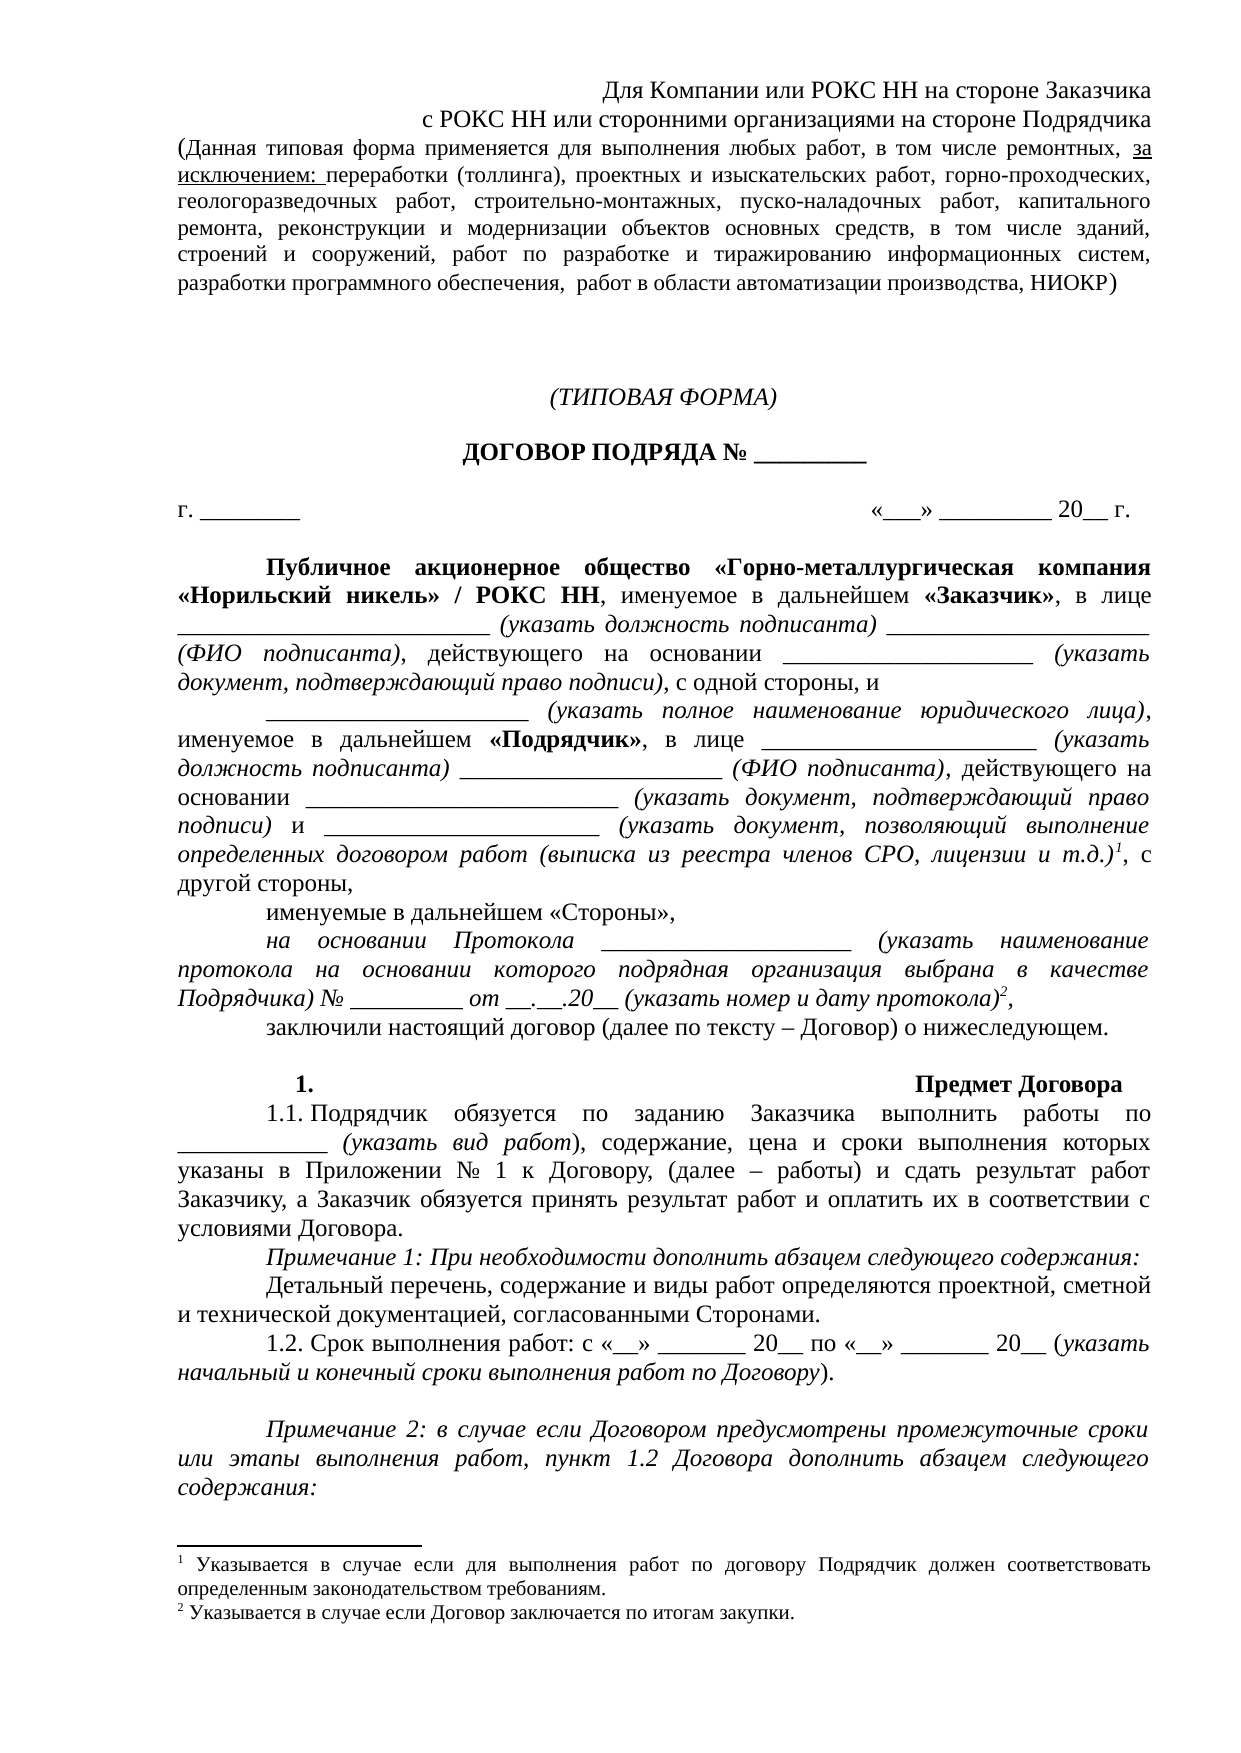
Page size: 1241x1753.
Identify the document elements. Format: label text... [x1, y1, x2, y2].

text Примечание 1: При необходимости дополнить абзацем следующего содержания: [177, 1242, 1152, 1271]
text Детальный перечень, содержание и виды работ определяются проектной, сметной и технической документацией, согласованными Сторонами. [177, 1271, 1152, 1328]
text г. ________ «___» _________ 20__ г. [177, 494, 1152, 523]
subtitle Предмет Договора [177, 1069, 1152, 1098]
title ДОГОВОР ПОДРЯДА № _________ [177, 437, 1152, 466]
text именуемые в дальнейшем «Стороны», [177, 897, 1152, 926]
subtitle Подрядчик обязуется по заданию Заказчика выполнить работы по ____________ (указать вид работ), содержание, цена и сроки выполнения которых указаны в Приложении № 1 к Договору, (далее – работы) и сдать результат работ Заказчику, а Заказчик обязуется принять результат работ и оплатить их в соответствии с условиями Договора. [177, 1098, 1152, 1242]
title (ТИПОВАЯ ФОРМА) [177, 382, 1152, 410]
text заключили настоящий договор (далее по тексту – Договор) о нижеследующем. [177, 1012, 1152, 1041]
text Публичное акционерное общество «Горно-металлургическая компания «Норильский никель» / РОКС НН, именуемое в дальнейшем «Заказчик», в лице _________________________ (указать должность подписанта) _____________________ (ФИО подписанта), действующего на основании ____________________ (указать документ, подтверждающий право подписи), с одной стороны, и [177, 552, 1152, 696]
text на основании Протокола ____________________ (указать наименование протокола на основании которого подрядная организация выбрана в качестве Подрядчика) № _________ от __.__.20__ (указать номер и дату протокола), [177, 926, 1152, 1012]
subtitle Срок выполнения работ: с «__» _______ 20__ по «__» _______ 20__ (указать начальный и конечный сроки выполнения работ по Договору). [177, 1328, 1152, 1386]
text _____________________ (указать полное наименование юридического лица), именуемое в дальнейшем «Подрядчик», в лице ______________________ (указать должность подписанта) _____________________ (ФИО подписанта), действующего на основании _________________________ (указать документ, подтверждающий право подписи) и ______________________ (указать документ, позволяющий выполнение определенных договором работ (выписка из реестра членов СРО, лицензии и т.д.), с другой стороны, [177, 696, 1152, 897]
text Примечание 2: в случае если Договором предусмотрены промежуточные сроки или этапы выполнения работ, пункт 1.2 Договора дополнить абзацем следующего содержания: [177, 1414, 1152, 1501]
